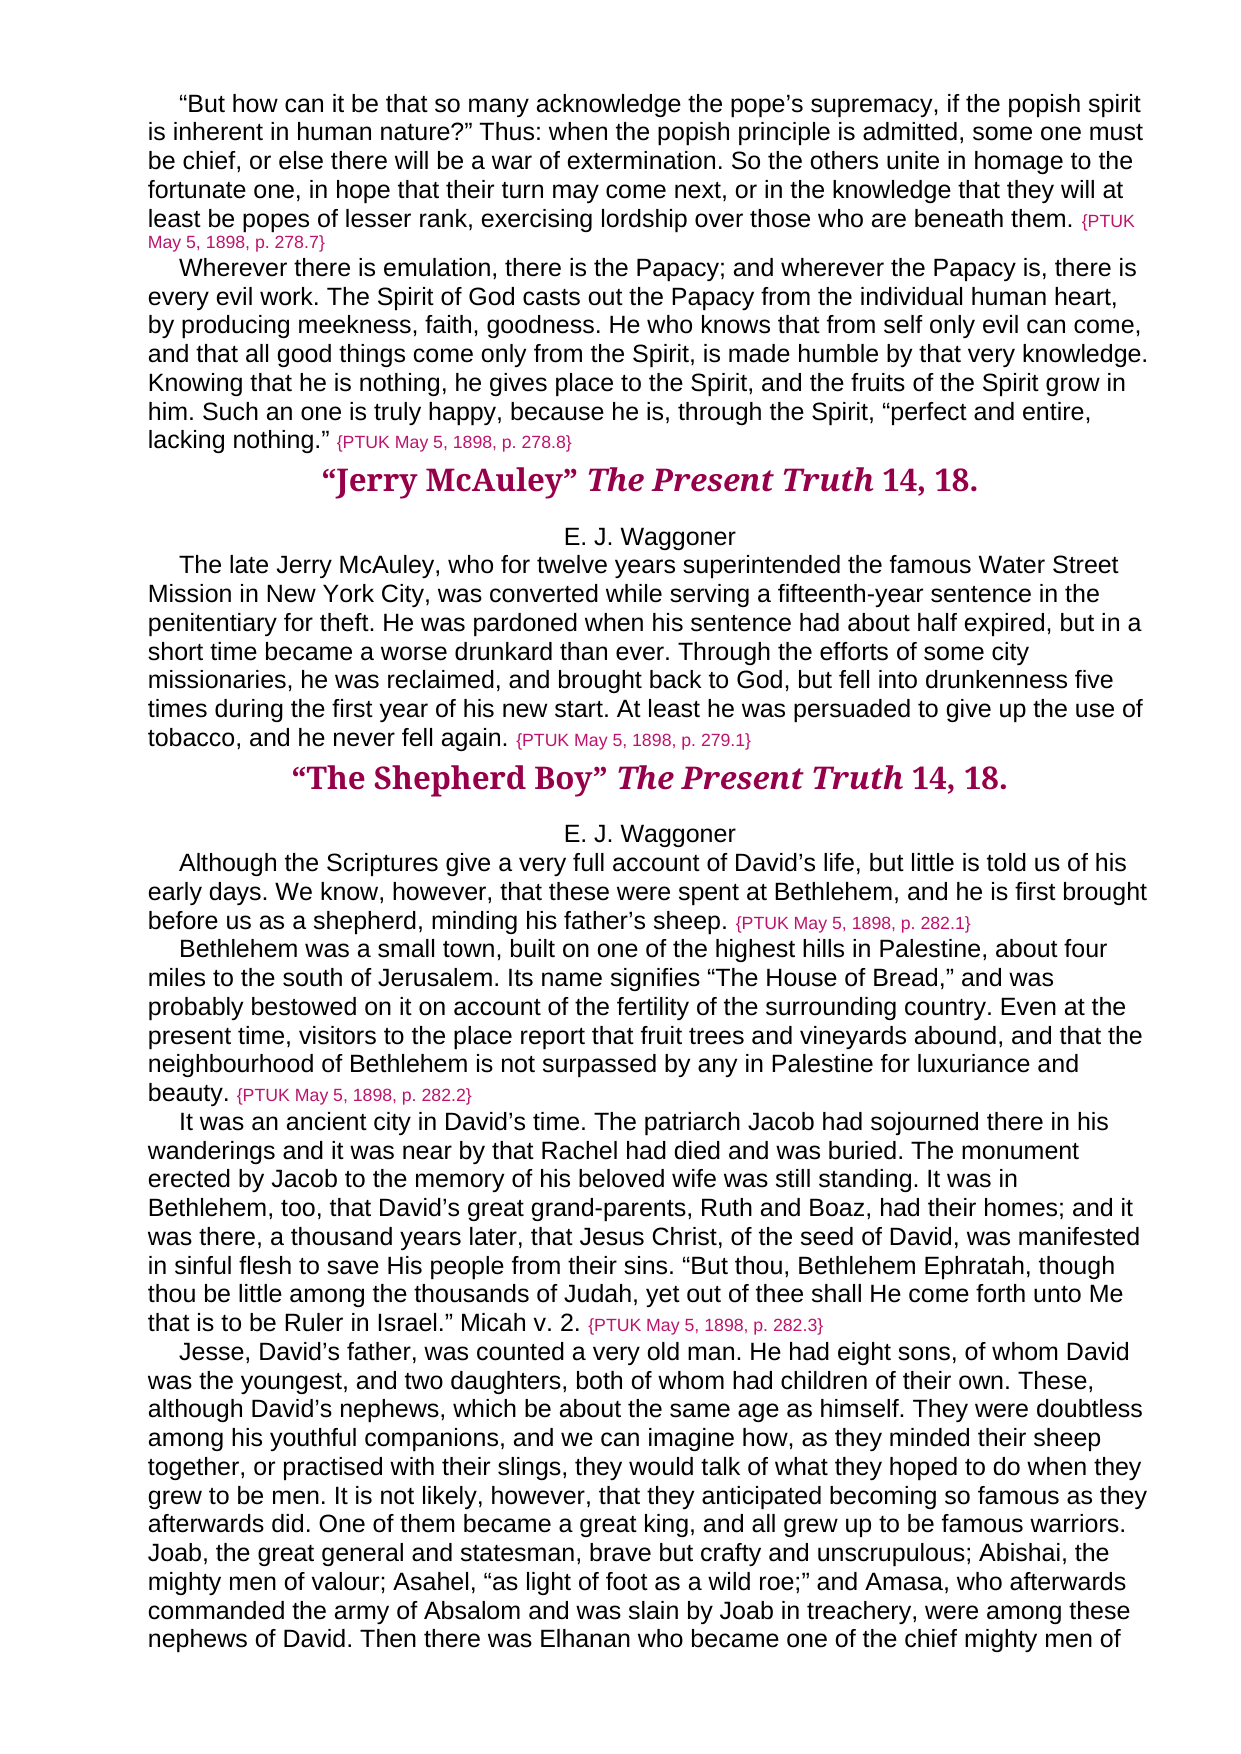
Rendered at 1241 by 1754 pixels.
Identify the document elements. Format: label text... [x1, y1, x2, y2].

text The late Jerry McAuley, who for twelve years superintended the famous Water Street Mission in New York City, was converted while serving a fifteenth-year sentence in the penitentiary for theft. He was pardoned when his sentence had about half expired, but in a short time became a worse drunkard than ever. Through the efforts of some city missionaries, he was reclaimed, and brought back to God, but fell into drunkenness five times during the first year of his new start. At least he was persuaded to give up the use of tobacco, and he never fell again. {PTUK May 5, 1898, p. 279.1} [148, 550, 1152, 752]
text Bethlehem was a small town, built on one of the highest hills in Palestine, about four miles to the south of Jerusalem. Its name signifies “The House of Bread,” and was probably bestowed on it on account of the fertility of the surrounding country. Even at the present time, visitors to the place report that fruit trees and vineyards abound, and that the neighbourhood of Bethlehem is not surpassed by any in Palestine for luxuriance and beauty. {PTUK May 5, 1898, p. 282.2} [148, 934, 1152, 1107]
text E. J. Waggoner [148, 819, 1152, 848]
text “Jerry McAuley” The Present Truth 14, 18. [148, 454, 1152, 501]
text E. J. Waggoner [148, 522, 1152, 550]
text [148, 1337, 1152, 1653]
text “The Shepherd Boy” The Present Truth 14, 18. [148, 752, 1152, 798]
text It was an ancient city in David’s time. The patriarch Jacob had sojourned there in his wanderings and it was near by that Rachel had died and was buried. The monument erected by Jacob to the memory of his beloved wife was still standing. It was in Bethlehem, too, that David’s great grand-parents, Ruth and Boaz, had their homes; and it was there, a thousand years later, that Jesus Christ, of the seed of David, was manifested in sinful flesh to save His people from their sins. “But thou, Bethlehem Ephratah, though thou be little among the thousands of Judah, yet out of thee shall He come forth unto Me that is to be Ruler in Israel.” Micah v. 2. {PTUK May 5, 1898, p. 282.3} [148, 1107, 1152, 1337]
text “But how can it be that so many acknowledge the pope’s supremacy, if the popish spirit is inherent in human nature?” Thus: when the popish principle is admitted, some one must be chief, or else there will be a war of extermination. So the others unite in homage to the fortunate one, in hope that their turn may come next, or in the knowledge that they will at least be popes of lesser rank, exercising lordship over those who are beneath them. {PTUK May 5, 1898, p. 278.7} [148, 88, 1152, 253]
text Although the Scriptures give a very full account of David’s life, but little is told us of his early days. We know, however, that these were spent at Bethlehem, and he is first brought before us as a shepherd, minding his father’s sheep. {PTUK May 5, 1898, p. 282.1} [148, 848, 1152, 934]
text Wherever there is emulation, there is the Papacy; and wherever the Papacy is, there is every evil work. The Spirit of God casts out the Papacy from the individual human heart, by producing meekness, faith, goodness. He who knows that from self only evil can come, and that all good things come only from the Spirit, is made humble by that very knowledge. Knowing that he is nothing, he gives place to the Spirit, and the fruits of the Spirit grow in him. Such an one is truly happy, because he is, through the Spirit, “perfect and entire, lacking nothing.” {PTUK May 5, 1898, p. 278.8} [148, 253, 1152, 454]
